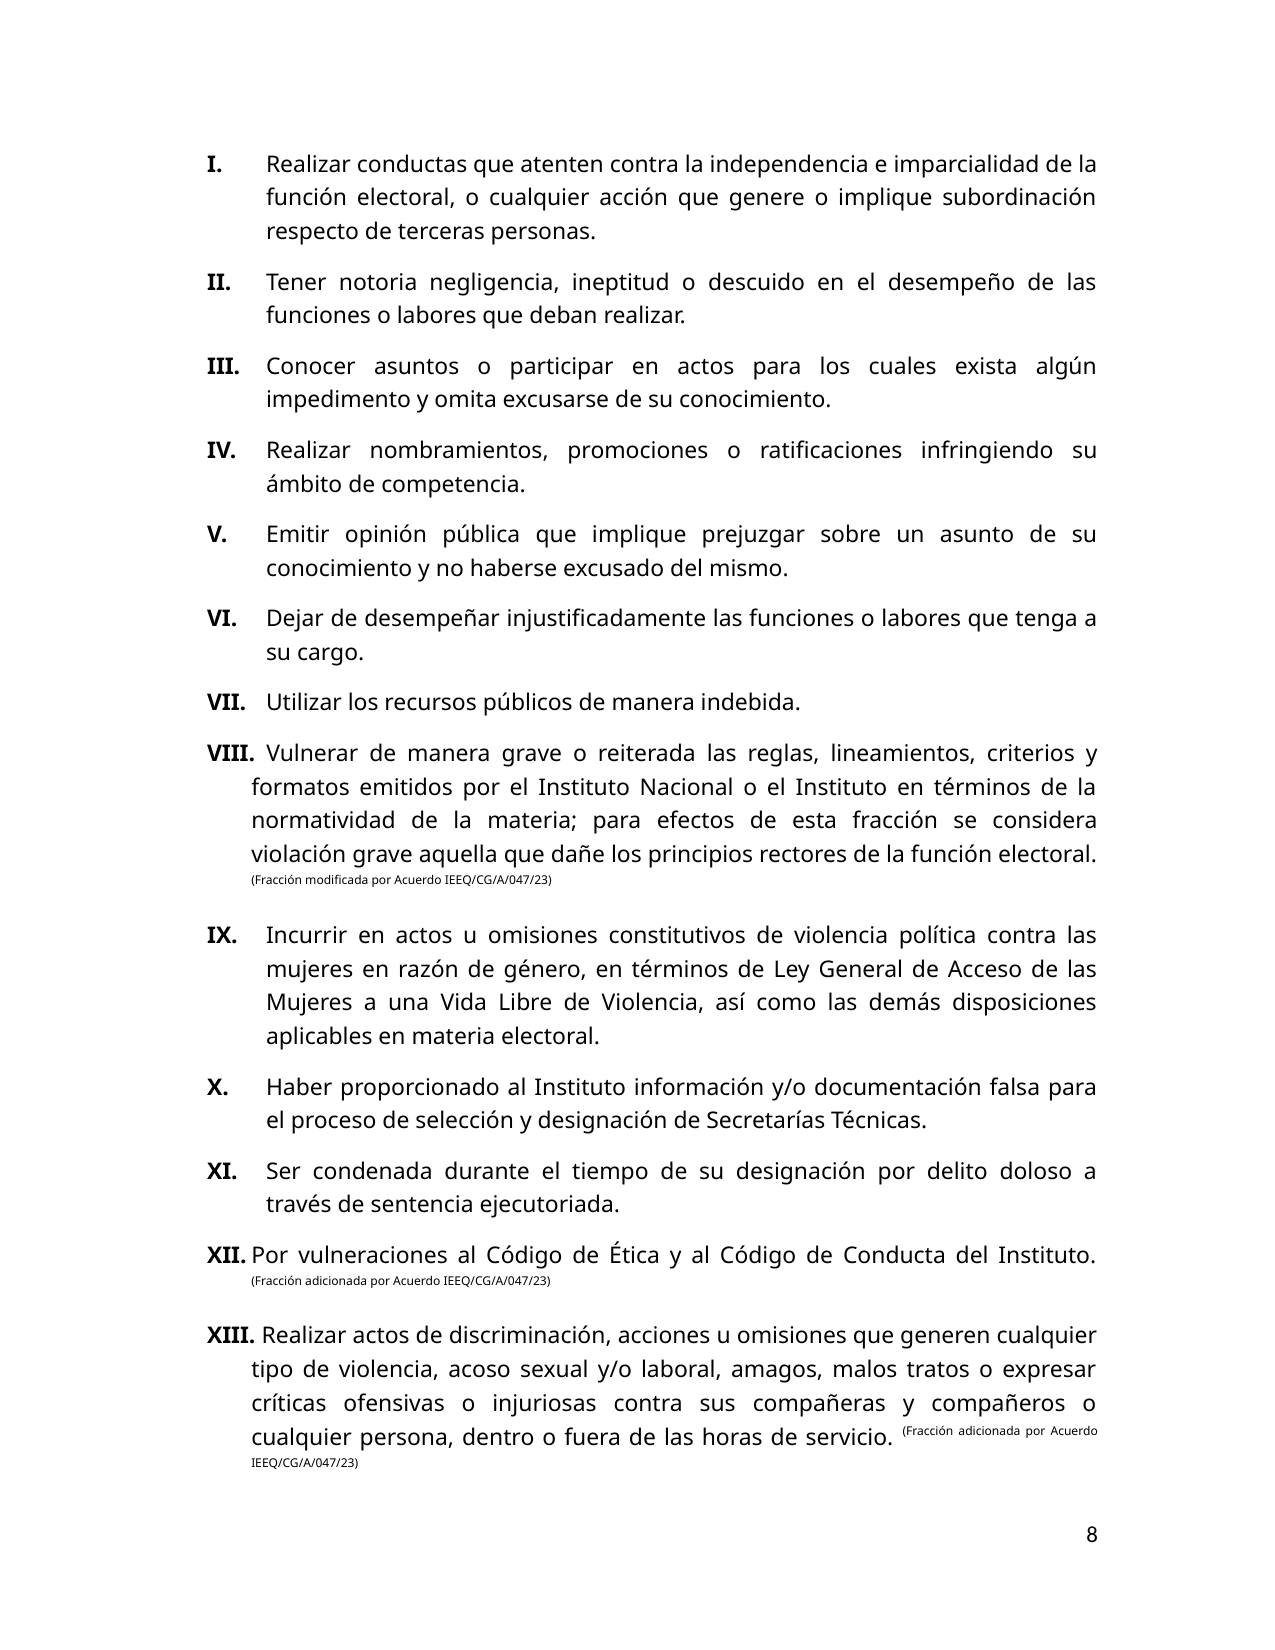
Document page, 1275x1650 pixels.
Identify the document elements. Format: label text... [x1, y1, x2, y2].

text X. Haber proporcionado al Instituto información y/o documentación falsa para el proceso de selección y designación de Secretarías Técnicas. [207, 1070, 1098, 1135]
text VIII. Vulnerar de manera grave o reiterada las reglas, lineamientos, criterios y formatos emitidos por el Instituto Nacional o el Instituto en términos de la normatividad de la materia; para efectos de esta fracción se considera violación grave aquella que dañe los principios rectores de la función electoral. (Fracción modificada por Acuerdo IEEQ/CG/A/047/23) [207, 737, 1098, 900]
text VII. Utilizar los recursos públicos de manera indebida. [207, 686, 1098, 718]
text IX. Incurrir en actos u omisiones constitutivos de violencia política contra las mujeres en razón de género, en términos de Ley General de Acceso de las Mujeres a una Vida Libre de Violencia, así como las demás disposiciones aplicables en materia electoral. [207, 919, 1098, 1051]
text III. Conocer asuntos o participar en actos para los cuales exista algún impedimento y omita excusarse de su conocimiento. [207, 350, 1098, 415]
text XI. Ser condenada durante el tiempo de su designación por delito doloso a través de sentencia ejecutoriada. [207, 1154, 1098, 1219]
text XII. Por vulneraciones al Código de Ética y al Código de Conducta del Instituto. (Fracción adicionada por Acuerdo IEEQ/CG/A/047/23) [207, 1239, 1098, 1301]
text II. Tener notoria negligencia, ineptitud o descuido en el desempeño de las funciones o labores que deban realizar. [207, 266, 1098, 331]
text I. Realizar conductas que atenten contra la independencia e imparcialidad de la función electoral, o cualquier acción que genere o implique subordinación respecto de terceras personas. [207, 148, 1098, 246]
text V. Emitir opinión pública que implique prejuzgar sobre un asunto de su conocimiento y no haberse excusado del mismo. [207, 518, 1098, 583]
text IV. Realizar nombramientos, promociones o ratificaciones infringiendo su ámbito de competencia. [207, 434, 1098, 499]
text XIII. Realizar actos de discriminación, acciones u omisiones que generen cualquier tipo de violencia, acoso sexual y/o laboral, amagos, malos tratos o expresar críticas ofensivas o injuriosas contra sus compañeras y compañeros o cualquier persona, dentro o fuera de las horas de servicio. (Fracción adicionada por Acuerdo IEEQ/CG/A/047/23) [207, 1319, 1098, 1483]
text VI. Dejar de desempeñar injustificadamente las funciones o labores que tenga a su cargo. [207, 602, 1098, 667]
